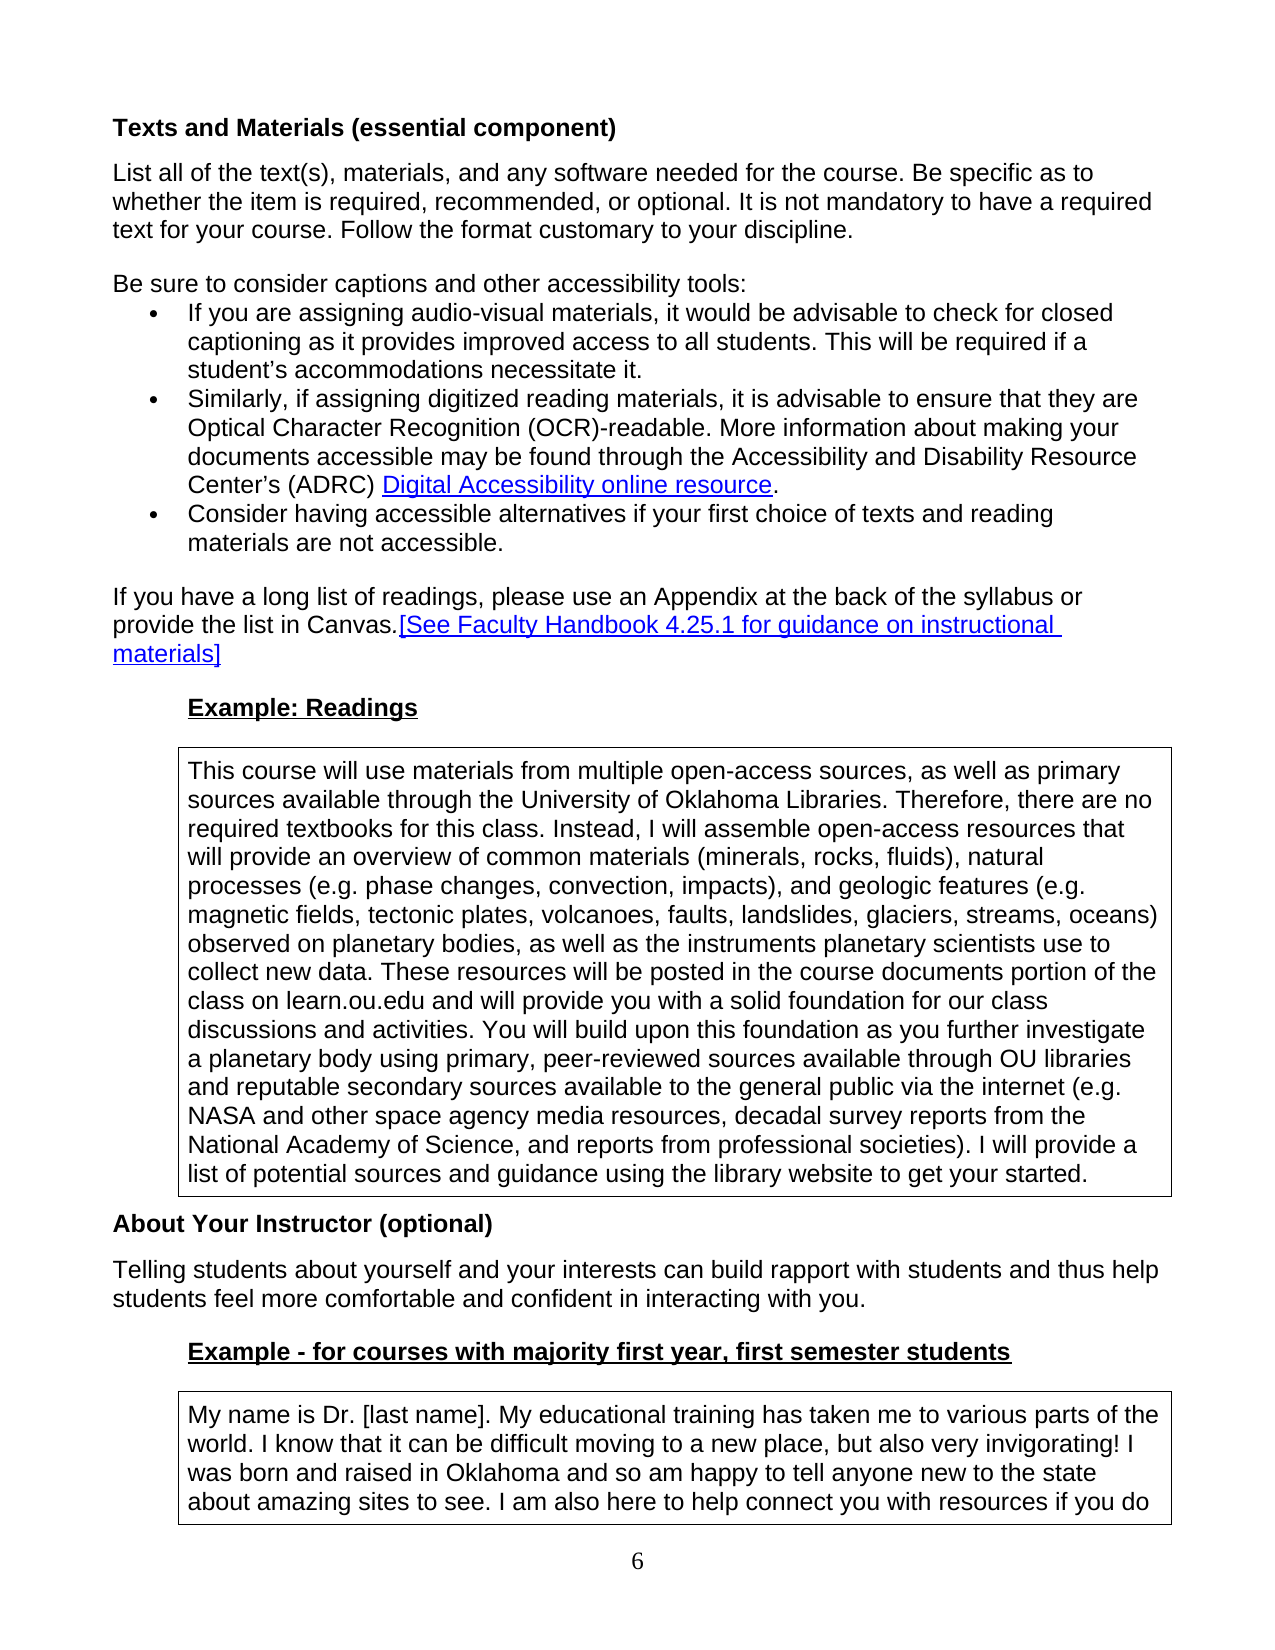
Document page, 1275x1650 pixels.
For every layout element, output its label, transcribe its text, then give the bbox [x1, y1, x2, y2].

subtitle Texts and Materials (essential component) [112, 112, 1162, 141]
text If you have a long list of readings, please use an Appendix at the back of the syllabus or provide the list in Canvas.[See Faculty Handbook 4.25.1 for guidance on instructional materials] [112, 582, 1162, 668]
text Be sure to consider captions and other accessibility tools: [112, 269, 1162, 298]
text Telling students about yourself and your interests can build rapport with students and thus help students feel more comfortable and confident in interacting with you. [112, 1255, 1162, 1312]
list If you are assigning audio-visual materials, it would be advisable to check for closed captioning as it provides improved access to all students. This will be required if a student’s accommodations necessitate it. [150, 298, 1162, 384]
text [179, 1392, 1171, 1524]
list Similarly, if assigning digitized reading materials, it is advisable to ensure that they are Optical Character Recognition (OCR)-readable. More information about making your documents accessible may be found through the Accessibility and Disability Resource Center’s (ADRC) Digital Accessibility online resource. [150, 384, 1162, 499]
text This course will use materials from multiple open-access sources, as well as primary sources available through the University of Oklahoma Libraries. Therefore, there are no required textbooks for this class. Instead, I will assemble open-access resources that will provide an overview of common materials (minerals, rocks, fluids), natural processes (e.g. phase changes, convection, impacts), and geologic features (e.g. magnetic fields, tectonic plates, volcanoes, faults, landslides, glaciers, streams, oceans) observed on planetary bodies, as well as the instruments planetary scientists use to collect new data. These resources will be posted in the course documents portion of the class on learn.ou.edu and will provide you with a solid foundation for our class discussions and activities. You will build upon this foundation as you further investigate a planetary body using primary, peer-reviewed sources available through OU libraries and reputable secondary sources available to the general public via the internet (e.g. NASA and other space agency media resources, decadal survey reports from the National Academy of Science, and reports from professional societies). I will provide a list of potential sources and guidance using the library website to get your started. [179, 748, 1171, 1196]
subtitle About Your Instructor (optional) [112, 1209, 1162, 1238]
subtitle Example: Readings [187, 693, 1162, 722]
text List all of the text(s), materials, and any software needed for the course. Be specific as to whether the item is required, recommended, or optional. It is not mandatory to have a required text for your course. Follow the format customary to your discipline. [112, 158, 1162, 244]
list Consider having accessible alternatives if your first choice of texts and reading materials are not accessible. [150, 499, 1162, 557]
subtitle Example - for courses with majority first year, first semester students [187, 1337, 1162, 1366]
